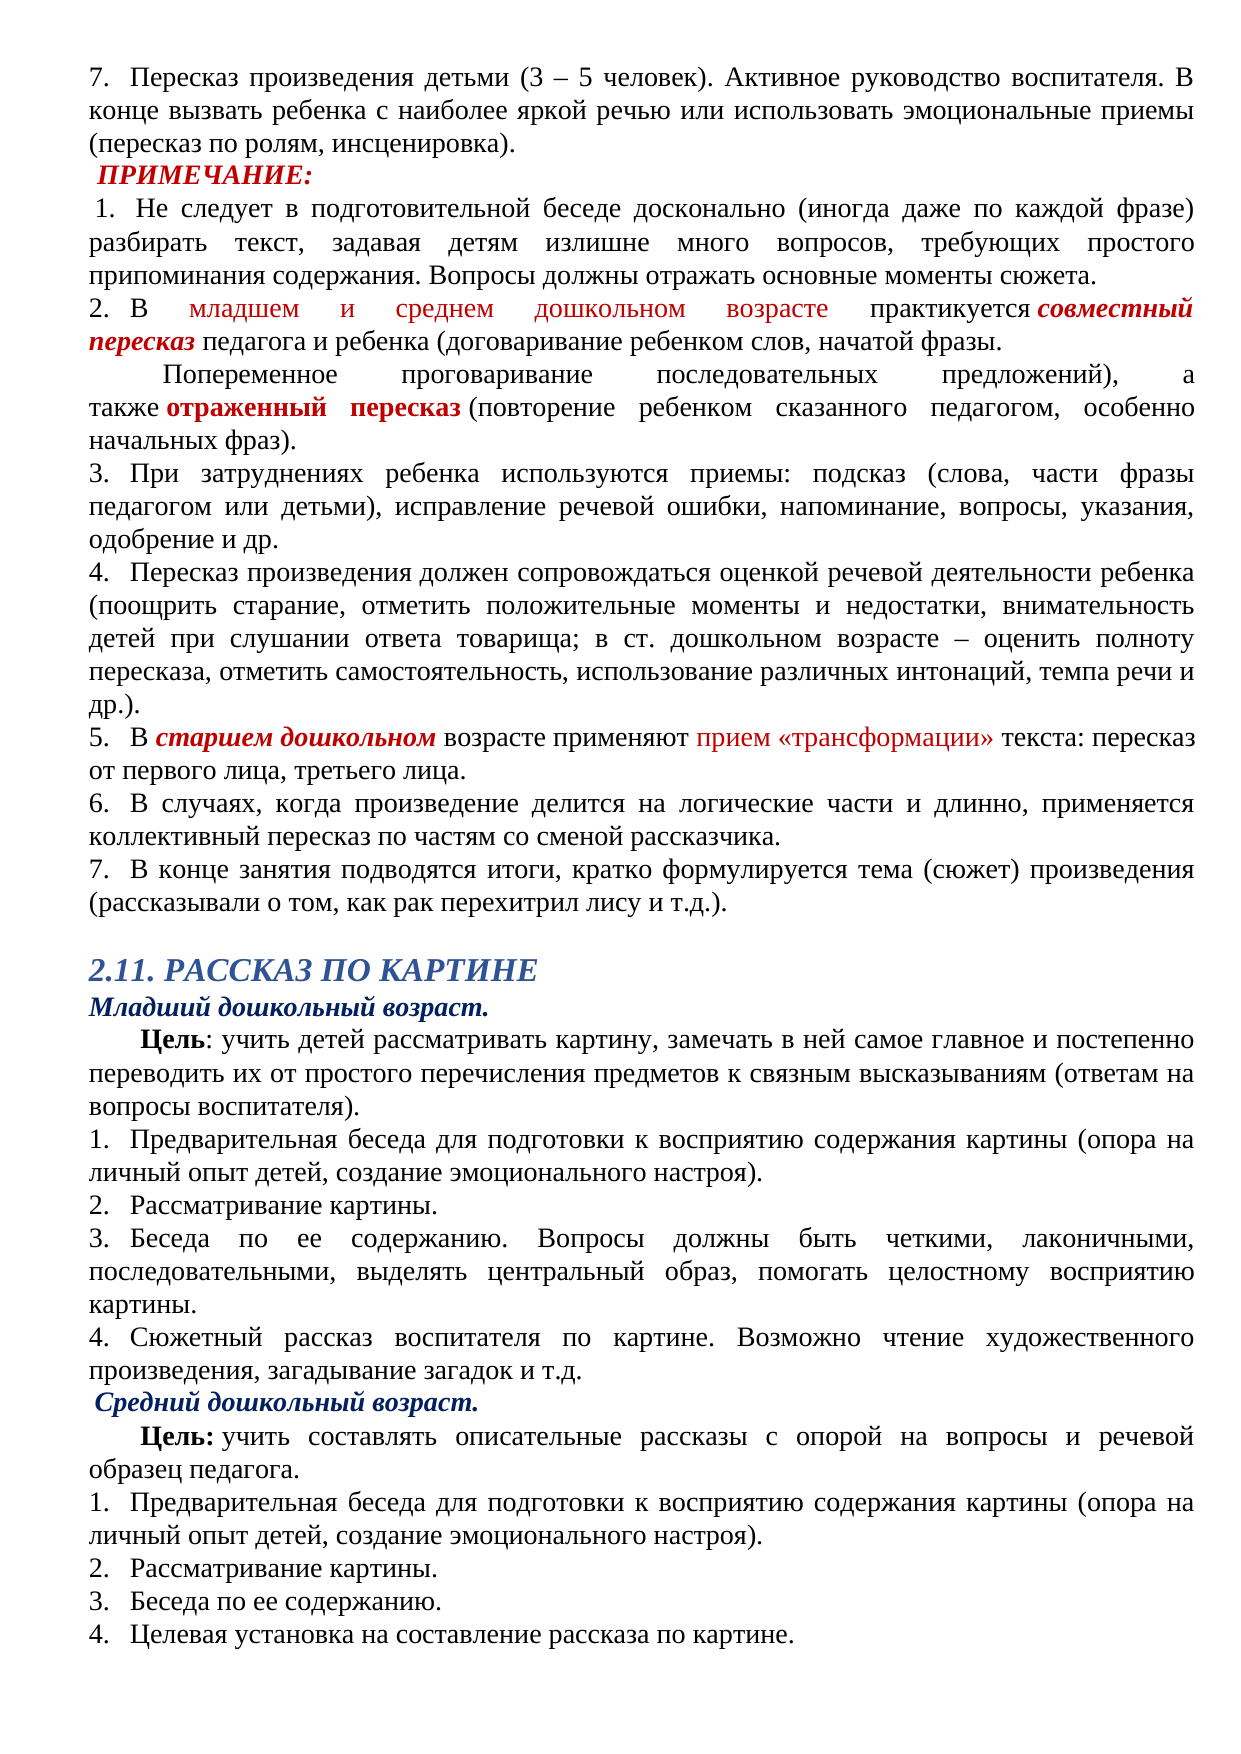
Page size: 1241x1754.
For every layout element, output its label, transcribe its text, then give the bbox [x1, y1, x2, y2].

text 2. Рассматривание картины. [89, 1550, 1196, 1583]
text 4. Сюжетный рассказ воспитателя по картине. Возможно чтение художественного произведения, загадывание загадок и т.д. [89, 1319, 1196, 1385]
text 2. В младшем и среднем дошкольном возрасте практикуется совместный пересказ педагога и ребенка (договаривание ребенком слов, начатой фразы. [89, 290, 1196, 356]
text 2. Рассматривание картины. [89, 1187, 1196, 1220]
text 6. В случаях, когда произведение делится на логические части и длинно, применяется коллективный пересказ по частям со сменой рассказчика. [89, 786, 1196, 852]
text Попеременное проговаривание последовательных предложений), а также отраженный пересказ (повторение ребенком сказанного педагогом, особенно начальных фраз). [89, 356, 1196, 455]
text ПРИМЕЧАНИЕ: [89, 158, 1196, 191]
text 3. При затруднениях ребенка используются приемы: подсказ (слова, части фразы педагогом или детьми), исправление речевой ошибки, напоминание, вопросы, указания, одобрение и др. [89, 455, 1196, 554]
text 2.11. РАССКАЗ ПО КАРТИНЕ [89, 951, 1196, 989]
text Младший дошкольный возраст. [89, 989, 1196, 1022]
text 7. Пересказ произведения детьми (3 – 5 человек). Активное руководство воспитателя. В конце вызвать ребенка с наиболее яркой речью или использовать эмоциональные приемы (пересказ по ролям, инсценировка). [89, 59, 1196, 158]
text 1. Предварительная беседа для подготовки к восприятию содержания картины (опора на личный опыт детей, создание эмоционального настроя). [89, 1121, 1196, 1187]
text 7. В конце занятия подводятся итоги, кратко формулируется тема (сюжет) произведения (рассказывали о том, как рак перехитрил лису и т.д.). [89, 852, 1196, 918]
text 4. Целевая установка на составление рассказа по картине. [89, 1616, 1196, 1649]
text 1. Не следует в подготовительной беседе досконально (иногда даже по каждой фразе) разбирать текст, задавая детям излишне много вопросов, требующих простого припоминания содержания. Вопросы должны отражать основные моменты сюжета. [89, 191, 1196, 290]
text 1. Предварительная беседа для подготовки к восприятию содержания картины (опора на личный опыт детей, создание эмоционального настроя). [89, 1484, 1196, 1550]
text Цель: учить составлять описательные рассказы с опорой на вопросы и речевой образец педагога. [89, 1418, 1196, 1484]
text Средний дошкольный возраст. [89, 1385, 1196, 1418]
text 5. В старшем дошкольном возрасте применяют прием «трансформации» текста: пересказ от первого лица, третьего лица. [89, 719, 1196, 786]
text 4. Пересказ произведения должен сопровождаться оценкой речевой деятельности ребенка (поощрить старание, отметить положительные моменты и недостатки, внимательность детей при слушании ответа товарища; в ст. дошкольном возрасте – оценить полноту пересказа, отметить самостоятельность, использование различных интонаций, темпа речи и др.). [89, 554, 1196, 719]
text 3. Беседа по ее содержанию. Вопросы должны быть четкими, лаконичными, последовательными, выделять центральный образ, помогать целостному восприятию картины. [89, 1220, 1196, 1319]
text Цель: учить детей рассматривать картину, замечать в ней самое главное и постепенно переводить их от простого перечисления предметов к связным высказываниям (ответам на вопросы воспитателя). [89, 1022, 1196, 1121]
text 3. Беседа по ее содержанию. [89, 1583, 1196, 1616]
